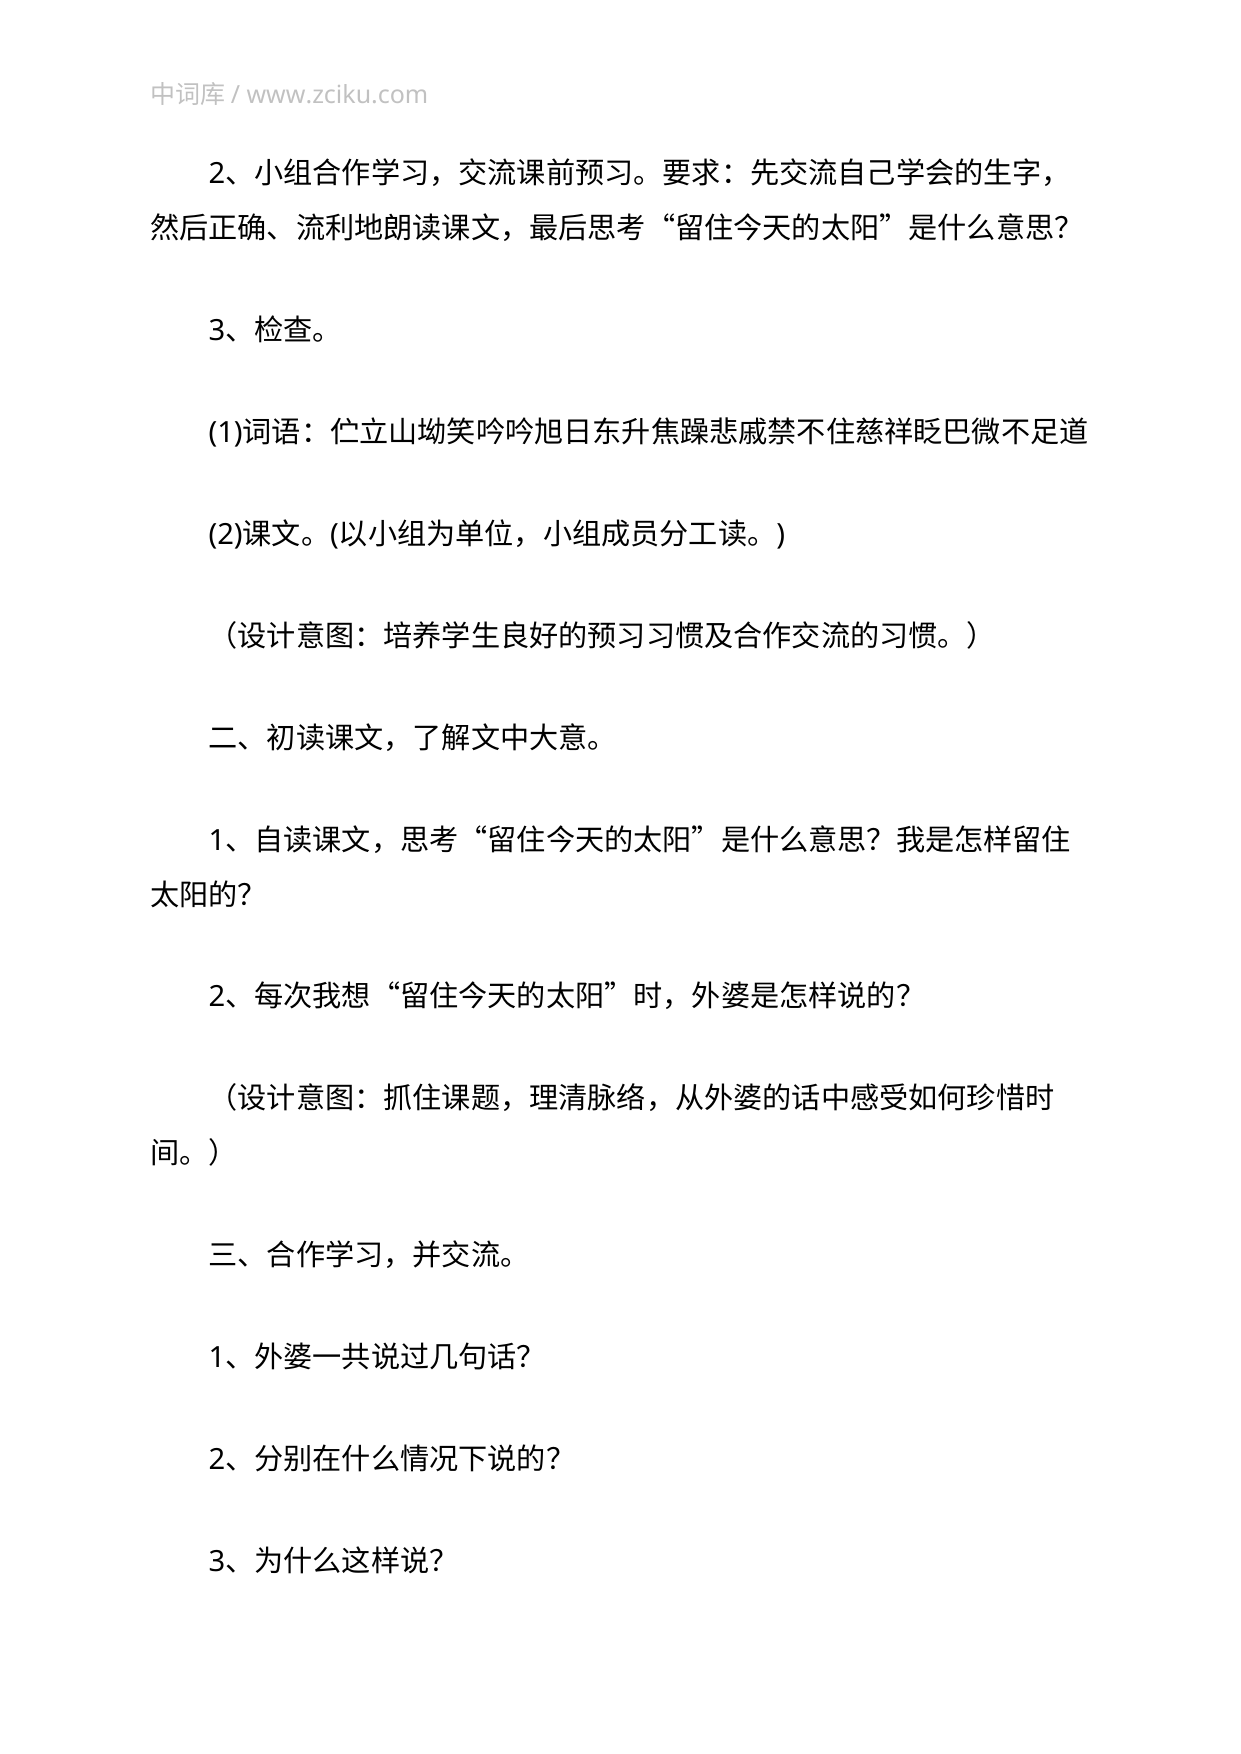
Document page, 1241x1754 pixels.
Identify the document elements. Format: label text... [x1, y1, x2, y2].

text 3、为什么这样说？ [150, 1537, 1090, 1580]
text 1、外婆一共说过几句话？ [150, 1333, 1090, 1376]
text （设计意图：培养学生良好的预习习惯及合作交流的习惯。） [150, 613, 1090, 655]
text (2)课文。(以小组为单位，小组成员分工读。) [150, 511, 1090, 553]
text 2、小组合作学习，交流课前预习。要求：先交流自己学会的生字，然后正确、流利地朗读课文，最后思考“留住今天的太阳”是什么意思？ [150, 150, 1090, 247]
text 二、初读课文，了解文中大意。 [150, 714, 1090, 757]
text 三、合作学习，并交流。 [150, 1232, 1090, 1274]
text 2、每次我想“留住今天的太阳”时，外婆是怎样说的？ [150, 973, 1090, 1015]
text 3、检查。 [150, 307, 1090, 349]
text (1)词语：伫立山坳笑吟吟旭日东升焦躁悲戚禁不住慈祥眨巴微不足道 [150, 409, 1090, 451]
text 1、自读课文，思考“留住今天的太阳”是什么意思？我是怎样留住太阳的？ [150, 816, 1090, 913]
text （设计意图：抓住课题，理清脉络，从外婆的话中感受如何珍惜时间。） [150, 1075, 1090, 1172]
text 2、分别在什么情况下说的？ [150, 1435, 1090, 1478]
